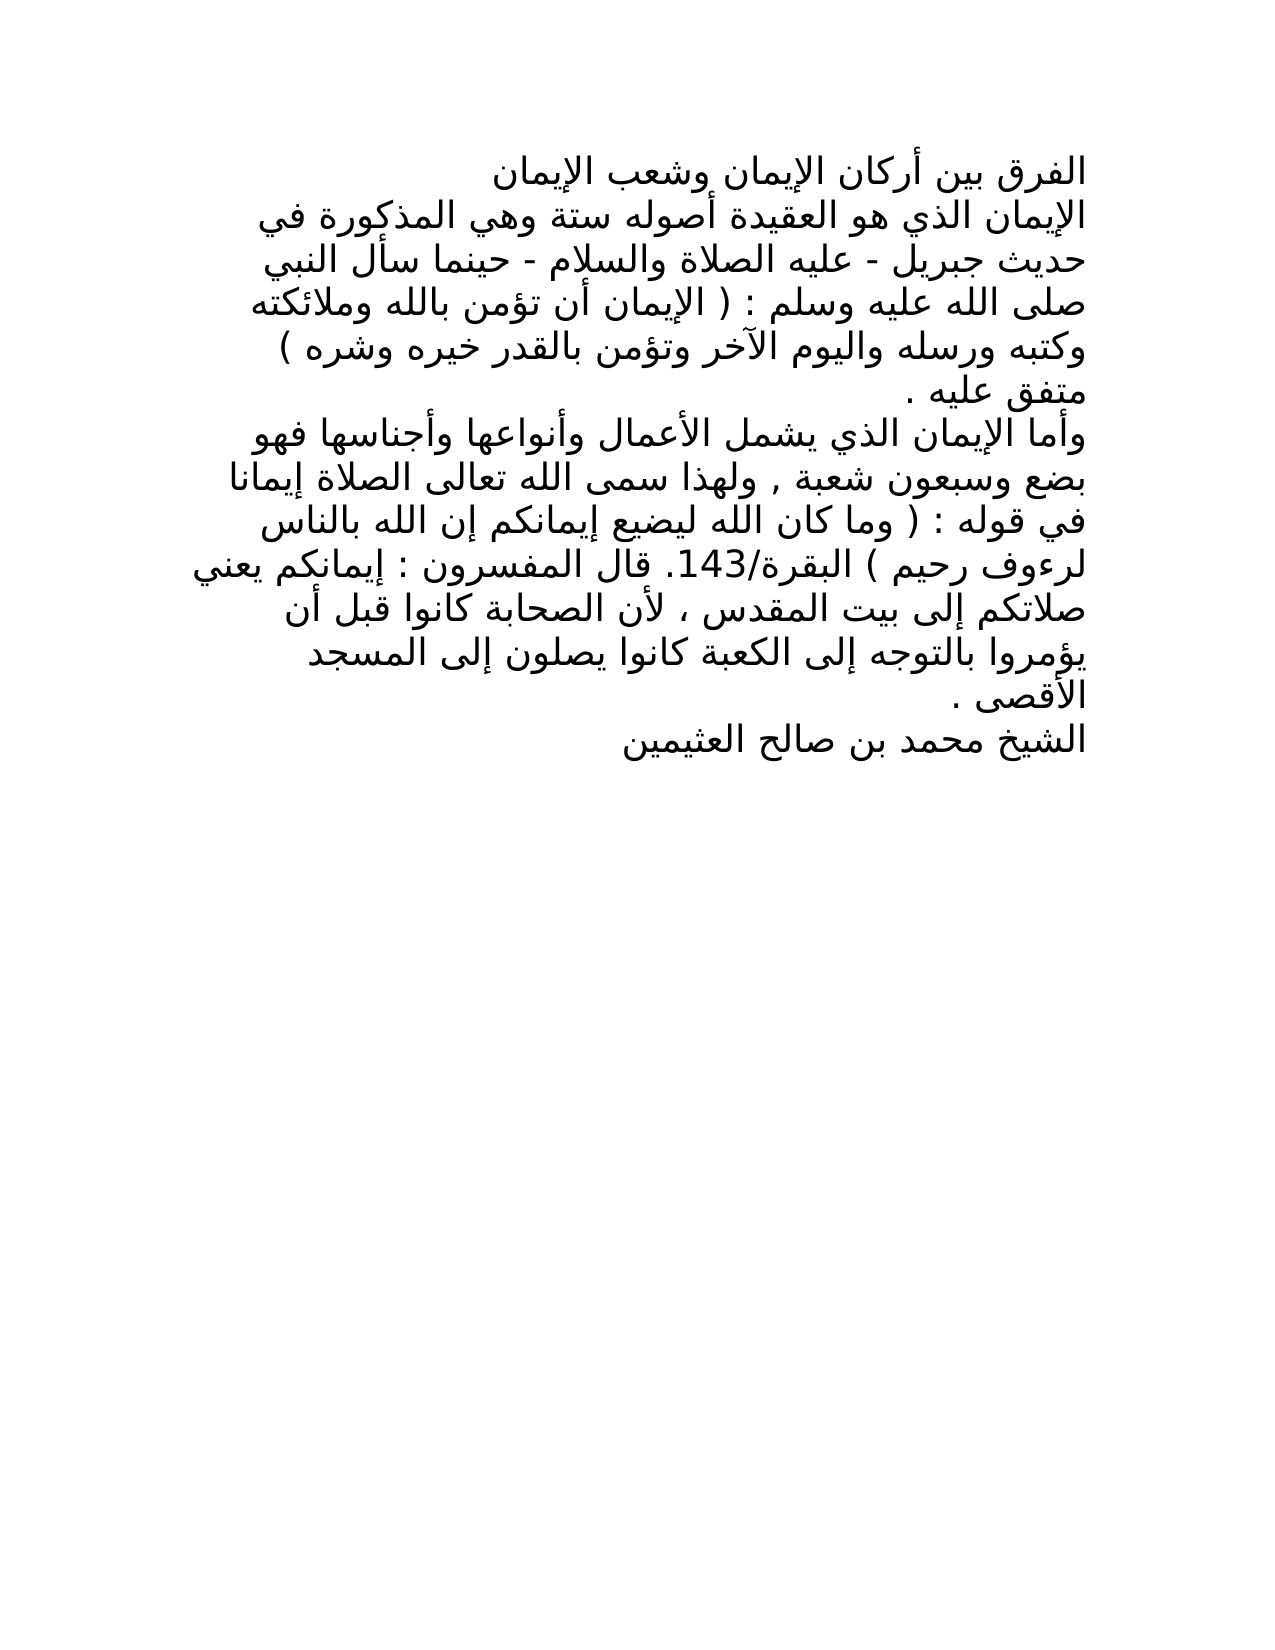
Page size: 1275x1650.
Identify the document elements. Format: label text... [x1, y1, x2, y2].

text الشيخ محمد بن صالح العثيمين [187, 717, 1087, 761]
text وأما الإيمان الذي يشمل الأعمال وأنواعها وأجناسها فهو بضع وسبعون شعبة , ولهذا سمى الله تعالى الصلاة إيمانا في قوله : ( وما كان الله ليضيع إيمانكم إن الله بالناس لرءوف رحيم ) البقرة/143. قال المفسرون : إيمانكم يعني صلاتكم إلى بيت المقدس ، لأن الصحابة كانوا قبل أن يؤمروا بالتوجه إلى الكعبة كانوا يصلون إلى المسجد الأقصى . [187, 412, 1087, 717]
text الإيمان الذي هو العقيدة أصوله ستة وهي المذكورة في حديث جبريل - عليه الصلاة والسلام - حينما سأل النبي صلى الله عليه وسلم : ( الإيمان أن تؤمن بالله وملائكته وكتبه ورسله واليوم الآخر وتؤمن بالقدر خيره وشره ) متفق عليه . [187, 194, 1087, 412]
text الفرق بين أركان الإيمان وشعب الإيمان [187, 150, 1087, 194]
